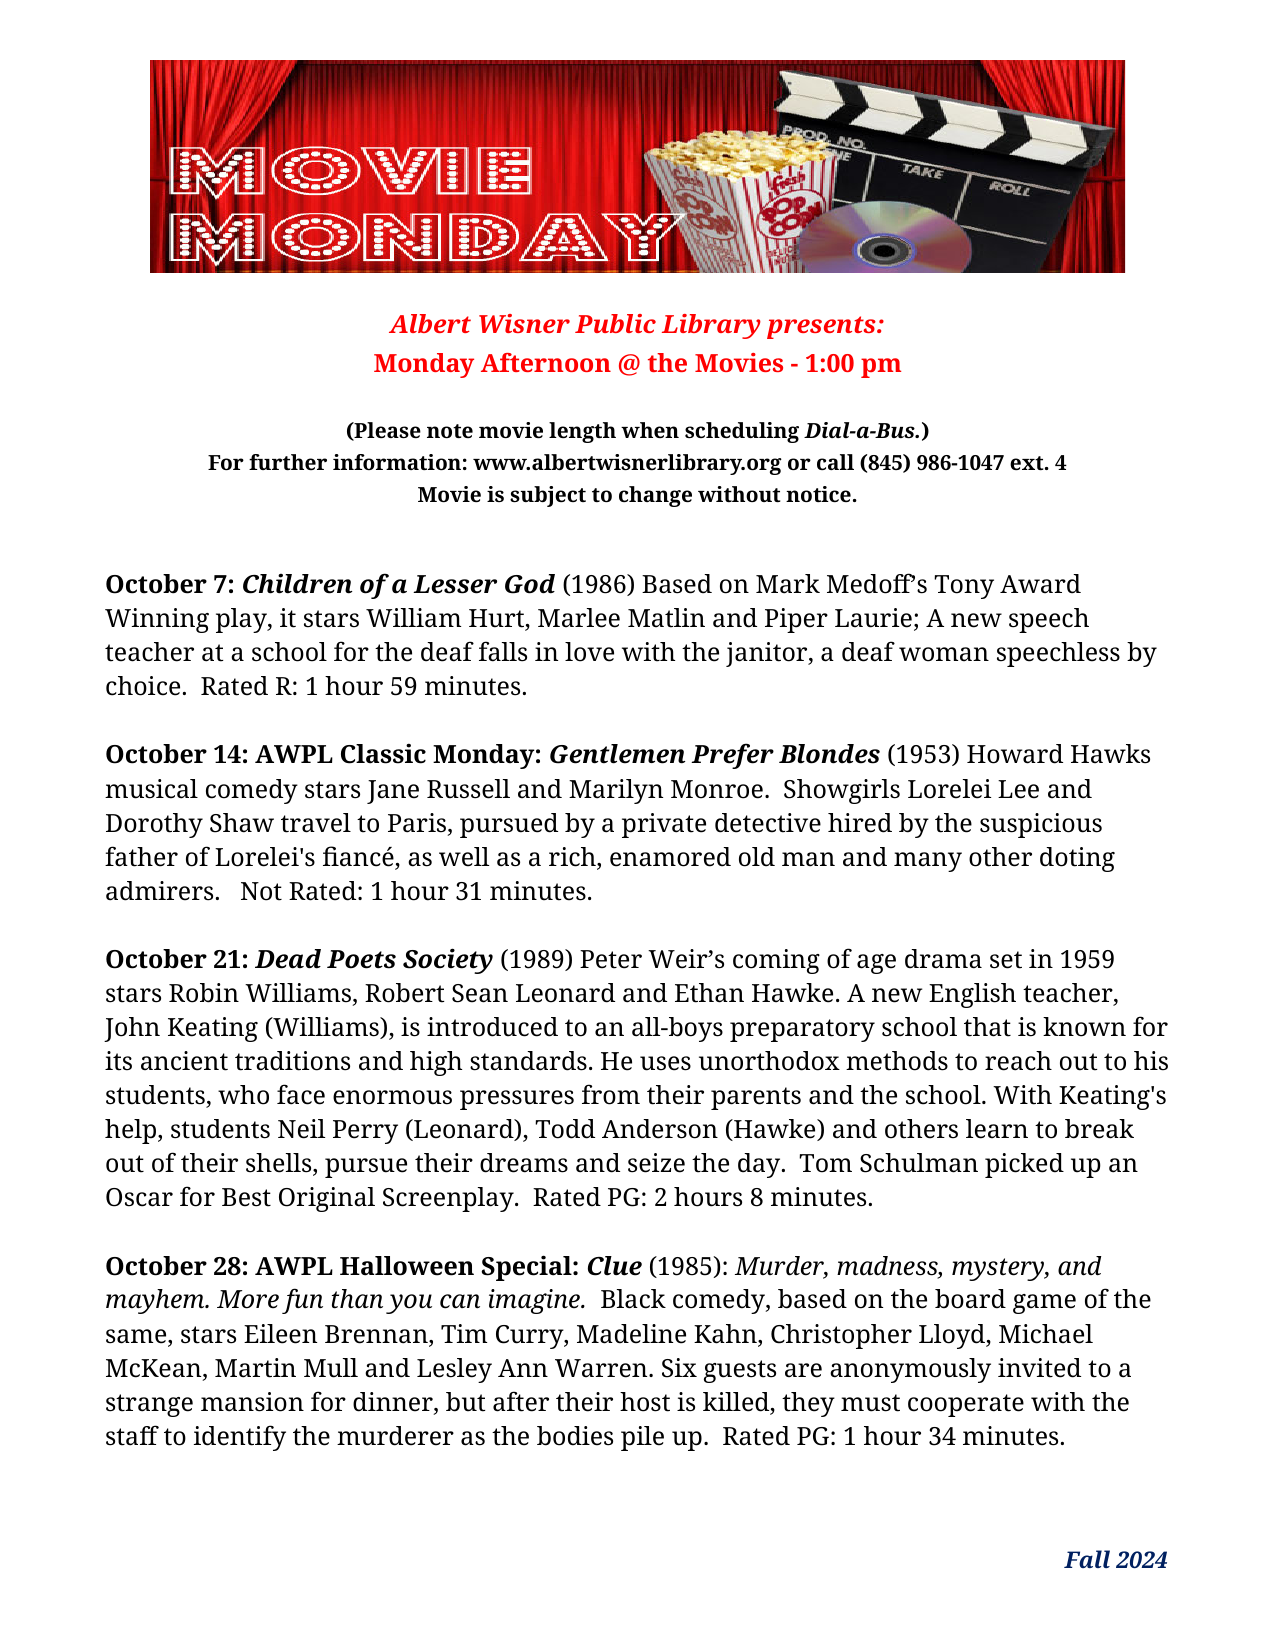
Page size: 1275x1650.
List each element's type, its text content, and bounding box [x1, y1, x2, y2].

text October 28: AWPL Halloween Special: Clue (1985): Murder, madness, mystery, and mayhem. More fun than you can imagine. Black comedy, based on the board game of the same, stars Eileen Brennan, Tim Curry, Madeline Kahn, Christopher Lloyd, Michael McKean, Martin Mull and Lesley Ann Warren. Six guests are anonymously invited to a strange mansion for dinner, but after their host is killed, they must cooperate with the staff to identify the murderer as the bodies pile up. Rated PG: 1 hour 34 minutes. [105, 1248, 1170, 1452]
text Albert Wisner Public Library presents: [105, 307, 1170, 341]
text October 21: Dead Poets Society (1989) Peter Weir’s coming of age drama set in 1959 stars Robin Williams, Robert Sean Leonard and Ethan Hawke. A new English teacher, John Keating (Williams), is introduced to an all-boys preparatory school that is known for its ancient traditions and high standards. He uses unorthodox methods to reach out to his students, who face enormous pressures from their parents and the school. With Keating's help, students Neil Perry (Leonard), Todd Anderson (Hawke) and others learn to break out of their shells, pursue their dreams and seize the day. Tom Schulman picked up an Oscar for Best Original Screenplay. Rated PG: 2 hours 8 minutes. [105, 942, 1170, 1214]
text For further information: www.albertwisnerlibrary.org or call (845) 986-1047 ext. 4 [105, 448, 1170, 476]
text October 14: AWPL Classic Monday: Gentlemen Prefer Blondes (1953) Howard Hawks musical comedy stars Jane Russell and Marilyn Monroe. Showgirls Lorelei Lee and Dorothy Shaw travel to Paris, pursued by a private detective hired by the suspicious father of Lorelei's fiancé, as well as a rich, enamored old man and many other doting admirers. Not Rated: 1 hour 31 minutes. [105, 737, 1170, 907]
text October 7: Children of a Lesser God (1986) Based on Mark Medoff’s Tony Award Winning play, it stars William Hurt, Marlee Matlin and Piper Laurie; A new speech teacher at a school for the deaf falls in love with the janitor, a deaf woman speechless by choice. Rated R: 1 hour 59 minutes. [105, 567, 1170, 703]
picture [150, 60, 1125, 273]
text Movie is subject to change without notice. [105, 480, 1170, 508]
text Monday Afternoon @ the Movies - 1:00 pm [105, 345, 1170, 379]
text (Please note movie length when scheduling Dial-a-Bus.) [105, 416, 1170, 444]
